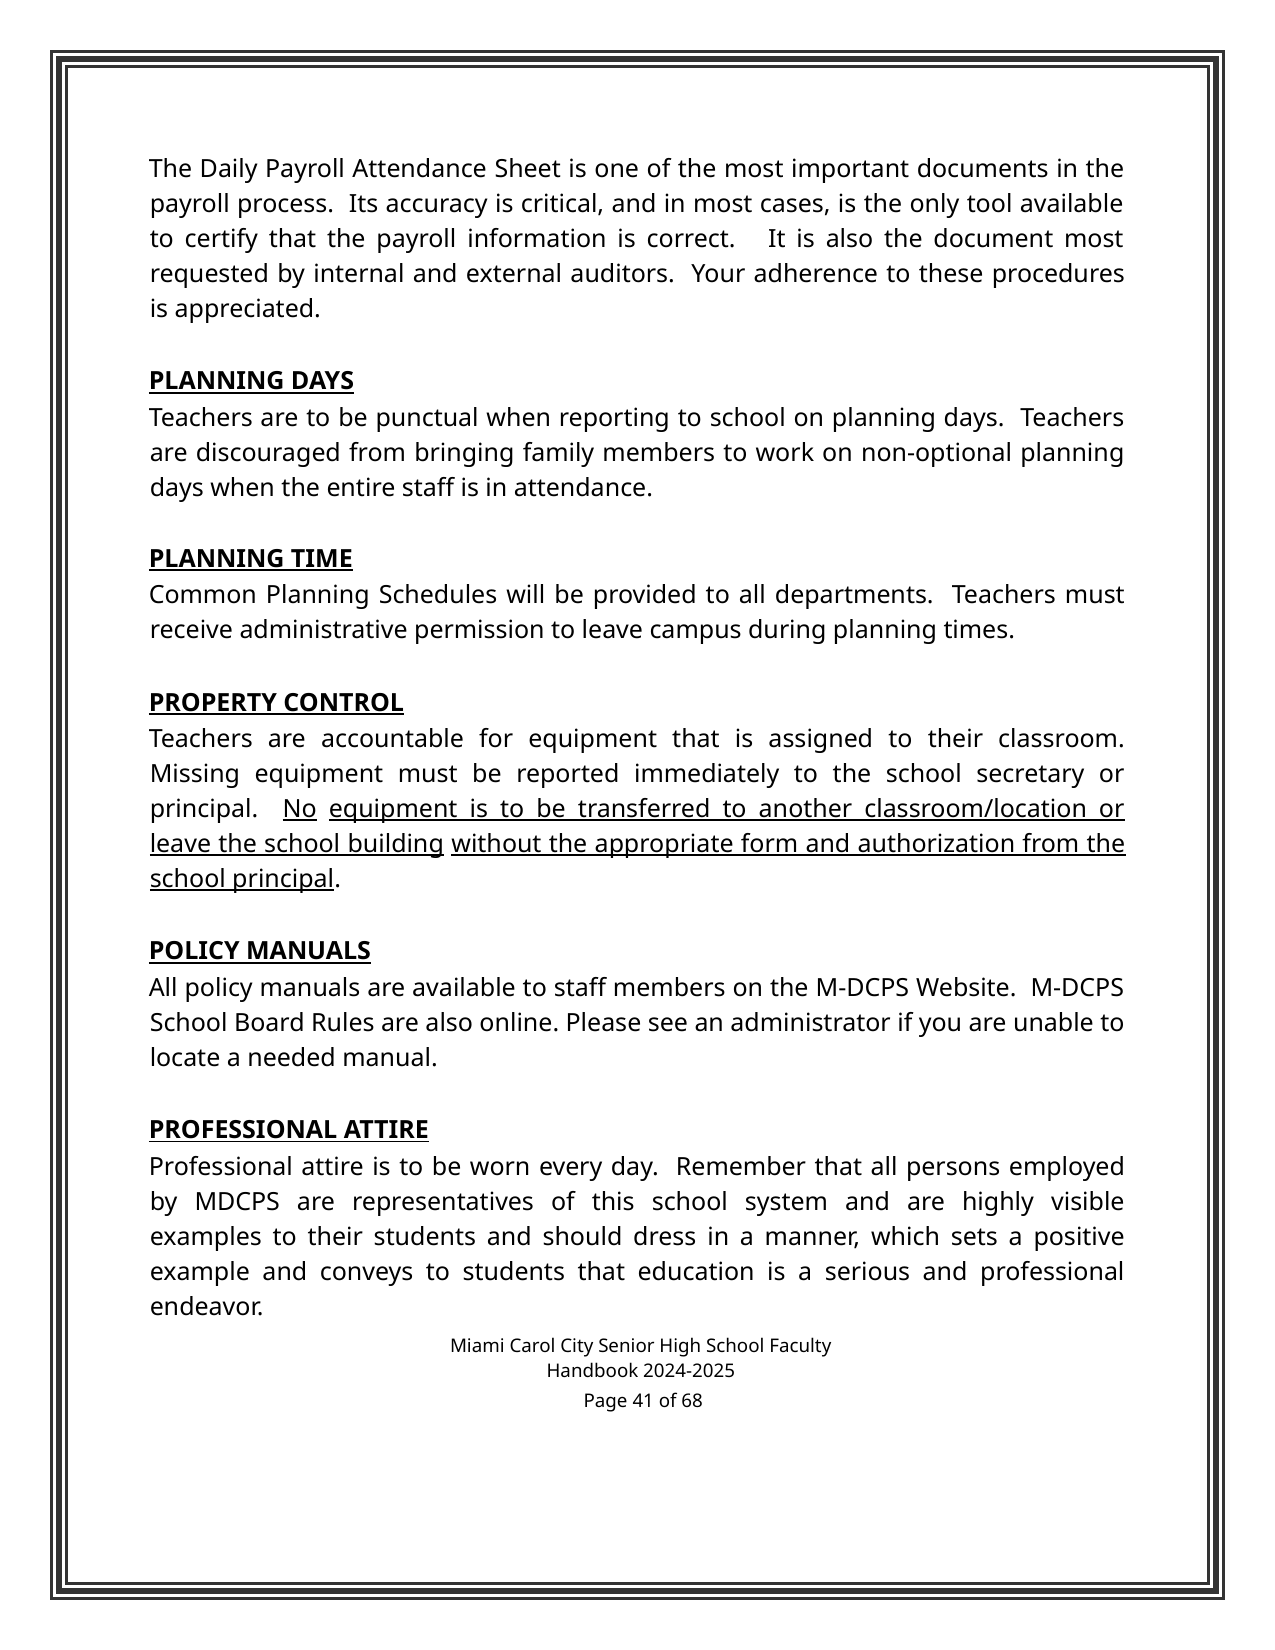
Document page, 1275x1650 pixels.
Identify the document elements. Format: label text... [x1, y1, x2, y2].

text Teachers are accountable for equipment that is assigned to their classroom. Missing equipment must be reported immediately to the school secretary or principal. No equipment is to be transferred to another classroom/location or leave the school building without the appropriate form and authorization from the school principal. [148, 721, 1126, 895]
text Professional attire is to be worn every day. Remember that all persons employed by MDCPS are representatives of this school system and are highly visible examples to their students and should dress in a manner, which sets a positive example and conveys to students that education is a serious and professional endeavor. [148, 1148, 1126, 1322]
text All policy manuals are available to staff members on the M-DCPS Website. M-DCPS School Board Rules are also online. Please see an administrator if you are unable to locate a needed manual. [148, 969, 1126, 1073]
subtitle PROPERTY CONTROL [148, 684, 1163, 718]
subtitle POLICY MANUALS [148, 933, 1163, 967]
subtitle PLANNING DAYS [148, 363, 1163, 397]
text The Daily Payroll Attendance Sheet is one of the most important documents in the payroll process. Its accuracy is critical, and in most cases, is the only tool available to certify that the payroll information is correct. It is also the document most requested by internal and external auditors. Your adherence to these procedures is appreciated. [148, 151, 1126, 325]
text Common Planning Schedules will be provided to all departments. Teachers must receive administrative permission to leave campus during planning times. [148, 577, 1126, 646]
text Teachers are to be punctual when reporting to school on planning days. Teachers are discouraged from bringing family members to work on non-optional planning days when the entire staff is in attendance. [148, 399, 1126, 503]
subtitle PROFESSIONAL ATTIRE [148, 1112, 1163, 1146]
subtitle PLANNING TIME [148, 541, 1163, 574]
